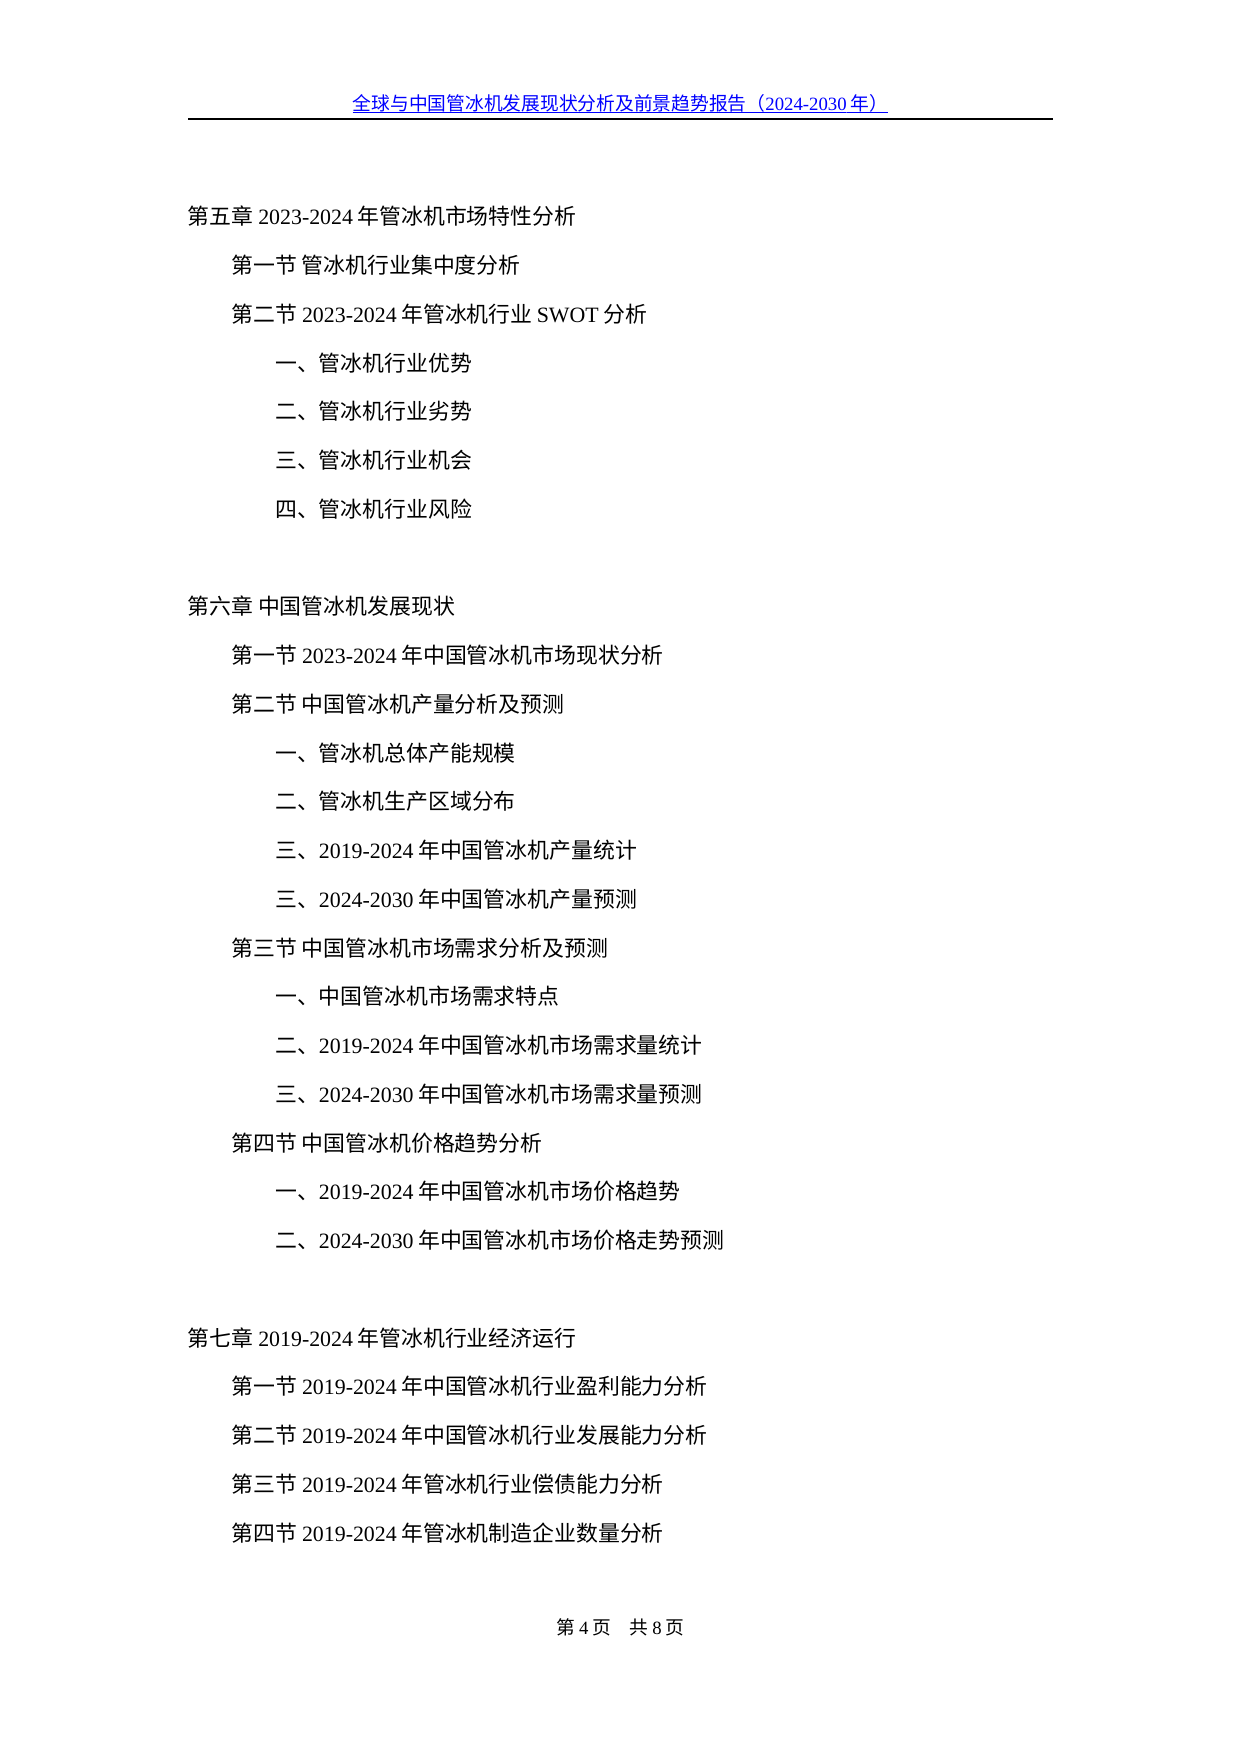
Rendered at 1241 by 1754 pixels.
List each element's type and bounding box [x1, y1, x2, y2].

text [187, 150, 1053, 1548]
